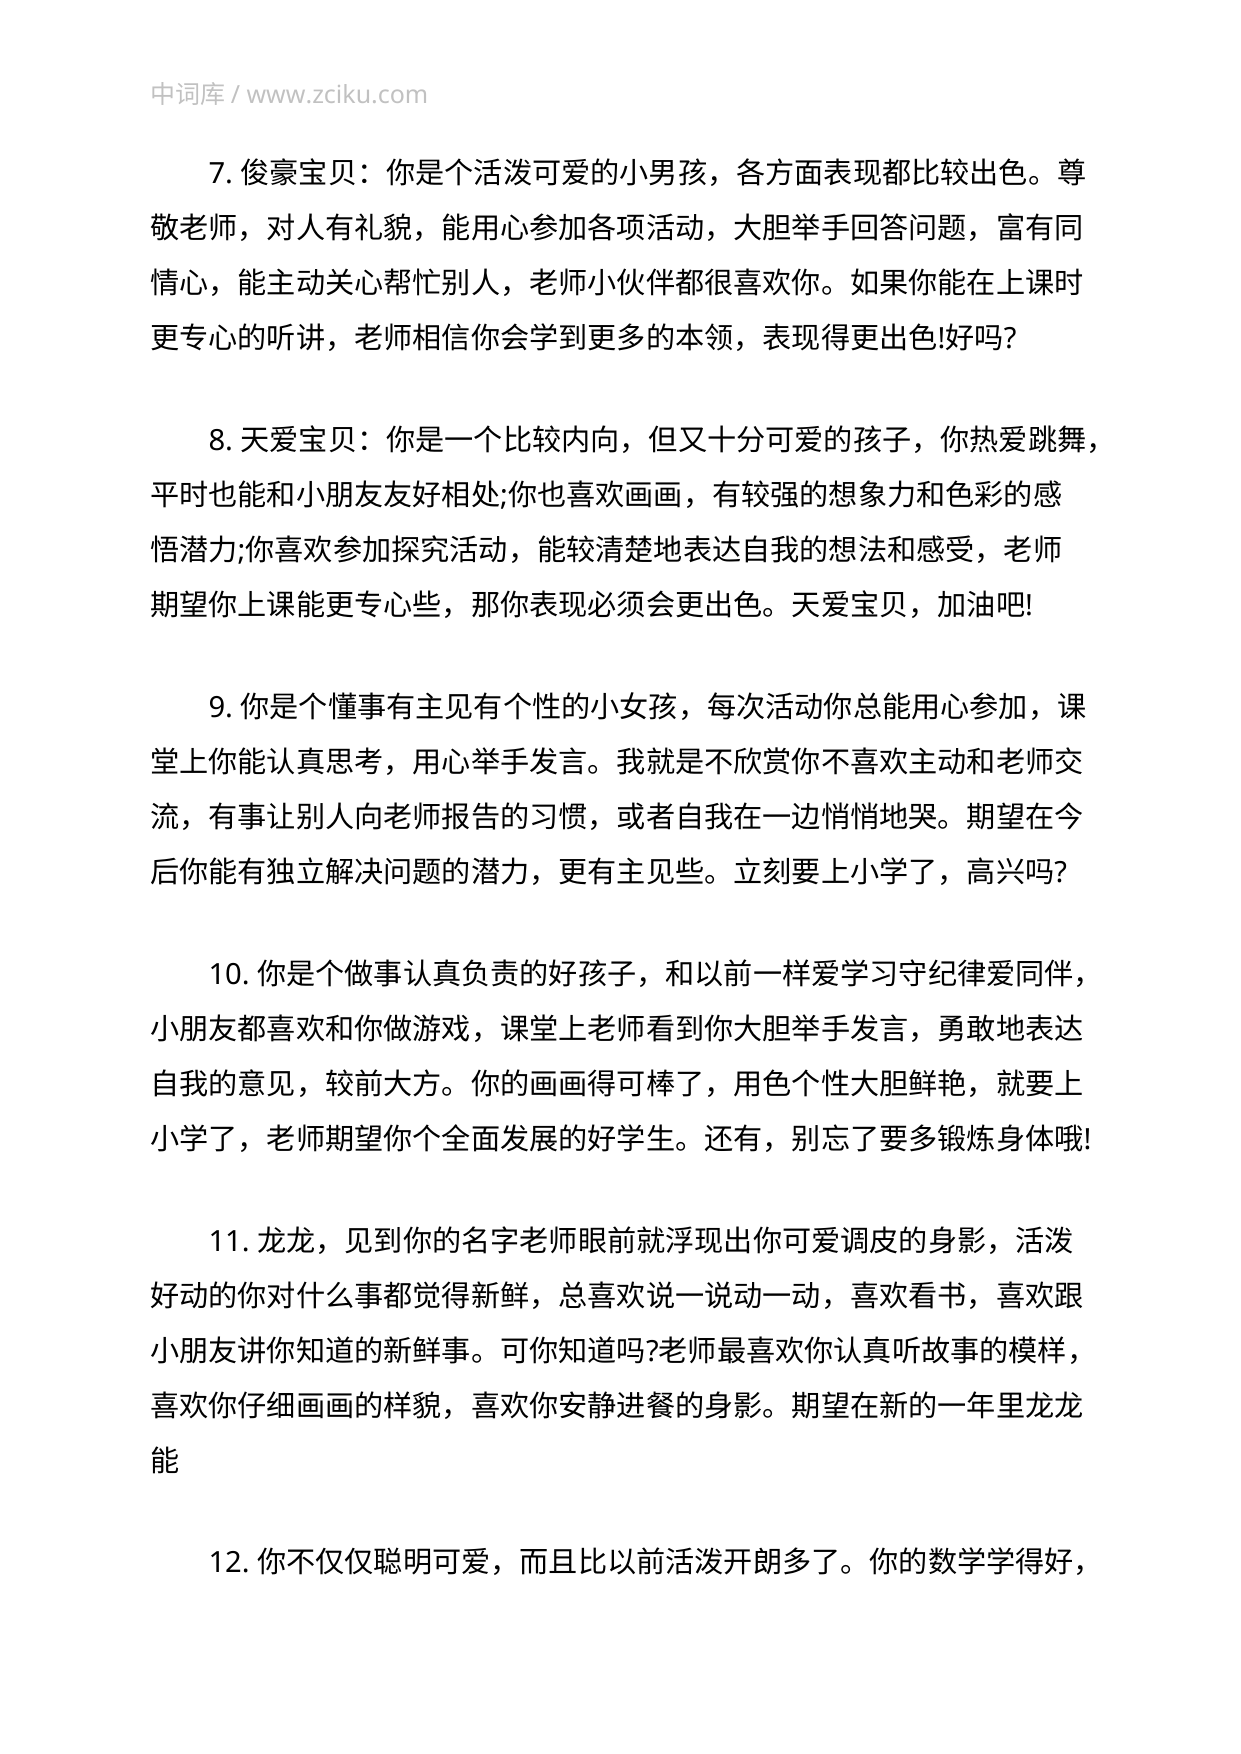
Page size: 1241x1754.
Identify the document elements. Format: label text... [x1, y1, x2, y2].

text 9. 你是个懂事有主见有个性的小女孩，每次活动你总能用心参加，课堂上你能认真思考，用心举手发言。我就是不欣赏你不喜欢主动和老师交流，有事让别人向老师报告的习惯，或者自我在一边悄悄地哭。期望在今后你能有独立解决问题的潜力，更有主见些。立刻要上小学了，高兴吗? [150, 684, 1090, 891]
text 10. 你是个做事认真负责的好孩子，和以前一样爱学习守纪律爱同伴，小朋友都喜欢和你做游戏，课堂上老师看到你大胆举手发言，勇敢地表达自我的意见，较前大方。你的画画得可棒了，用色个性大胆鲜艳，就要上小学了，老师期望你个全面发展的好学生。还有，别忘了要多锻炼身体哦! [150, 951, 1090, 1158]
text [150, 1539, 1090, 1581]
text 8. 天爱宝贝：你是一个比较内向，但又十分可爱的孩子，你热爱跳舞，平时也能和小朋友友好相处;你也喜欢画画，有较强的想象力和色彩的感悟潜力;你喜欢参加探究活动，能较清楚地表达自我的想法和感受，老师期望你上课能更专心些，那你表现必须会更出色。天爱宝贝，加油吧! [150, 417, 1090, 624]
text 11. 龙龙，见到你的名字老师眼前就浮现出你可爱调皮的身影，活泼好动的你对什么事都觉得新鲜，总喜欢说一说动一动，喜欢看书，喜欢跟小朋友讲你知道的新鲜事。可你知道吗?老师最喜欢你认真听故事的模样，喜欢你仔细画画的样貌，喜欢你安静进餐的身影。期望在新的一年里龙龙能 [150, 1217, 1090, 1479]
text 7. 俊豪宝贝：你是个活泼可爱的小男孩，各方面表现都比较出色。尊敬老师，对人有礼貌，能用心参加各项活动，大胆举手回答问题，富有同情心，能主动关心帮忙别人，老师小伙伴都很喜欢你。如果你能在上课时更专心的听讲，老师相信你会学到更多的本领，表现得更出色!好吗? [150, 150, 1090, 357]
